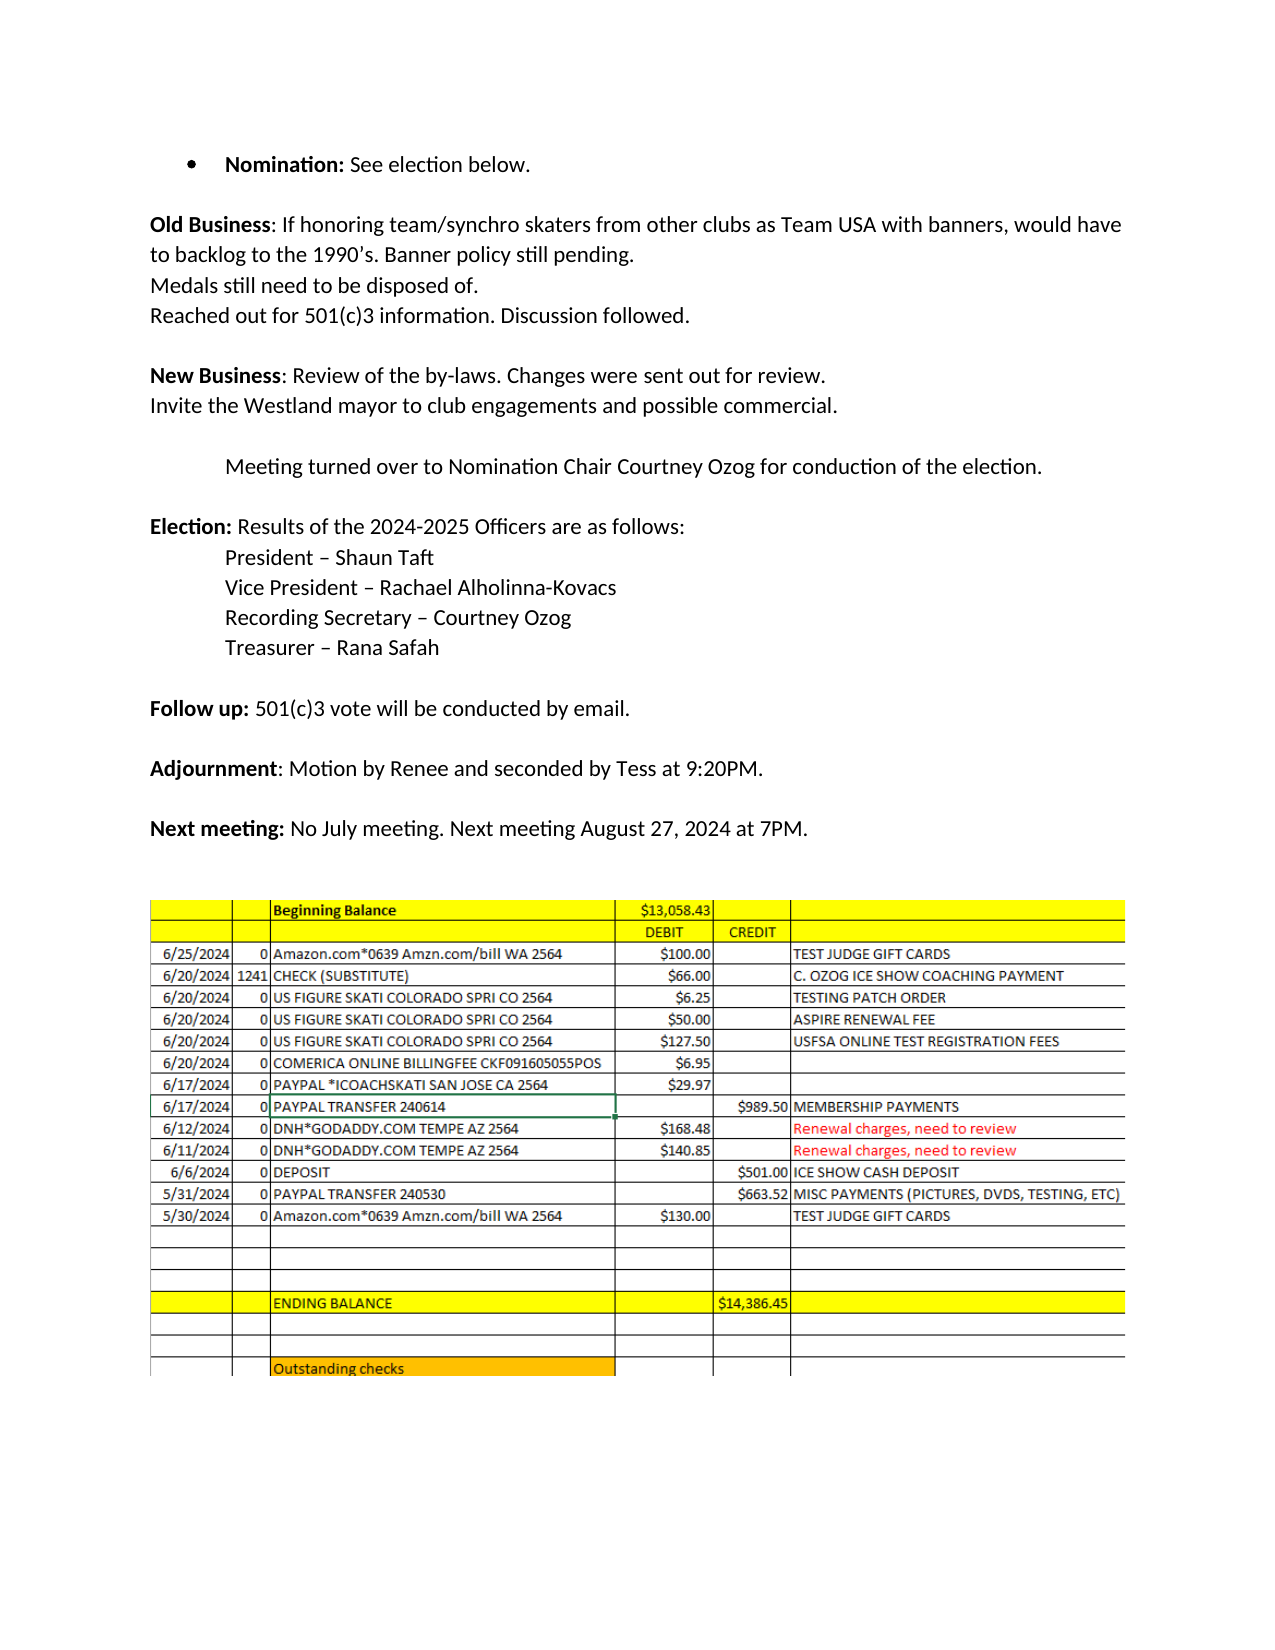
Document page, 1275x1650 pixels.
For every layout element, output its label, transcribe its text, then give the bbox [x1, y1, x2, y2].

text Recording Secretary – Courtney Ozog [150, 603, 1125, 631]
text Next meeting: No July meeting. Next meeting August 27, 2024 at 7PM. [150, 814, 1125, 843]
text Follow up: 501(c)3 vote will be conducted by email. [150, 694, 1125, 722]
text Election: Results of the 2024-2025 Officers are as follows: [150, 512, 1125, 541]
picture [150, 900, 1125, 1376]
text Meeting turned over to Nomination Chair Courtney Ozog for conduction of the election. [150, 452, 1125, 480]
text Adjournment: Motion by Renee and seconded by Tess at 9:20PM. [150, 754, 1125, 782]
text Invite the Westland mayor to club engagements and possible commercial. [150, 392, 1125, 420]
text Old Business: If honoring team/synchro skaters from other clubs as Team USA with banners, would have to backlog to the 1990’s. Banner policy still pending. [150, 210, 1125, 269]
text Vice President – Rachael Alholinna-Kovacs [150, 573, 1125, 601]
list Nomination: See election below. [187, 150, 1125, 178]
text Treasurer – Rana Safah [150, 633, 1125, 661]
text New Business: Review of the by-laws. Changes were sent out for review. [150, 361, 1125, 389]
text President – Shaun Taft [150, 543, 1125, 571]
text Medals still need to be disposed of. [150, 271, 1125, 299]
text Reached out for 501(c)3 information. Discussion followed. [150, 301, 1125, 329]
